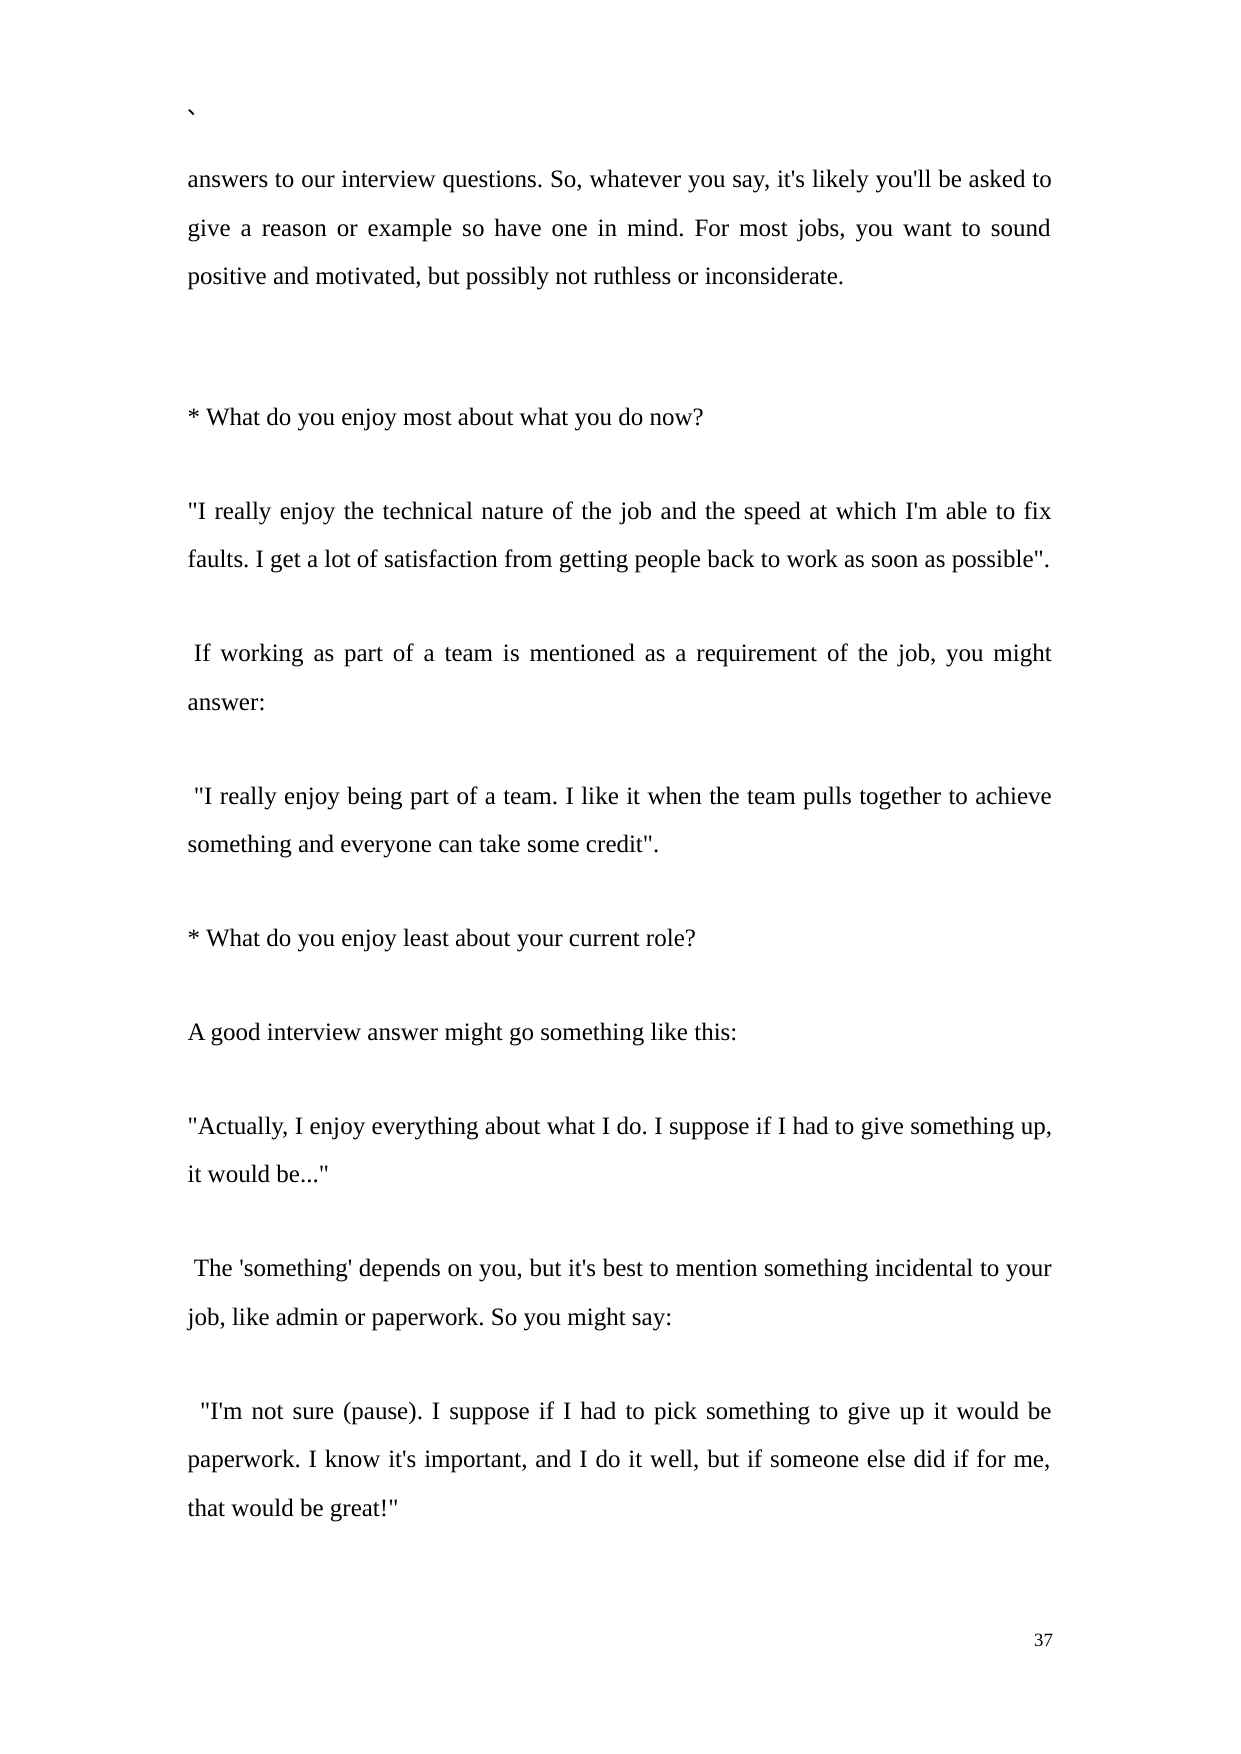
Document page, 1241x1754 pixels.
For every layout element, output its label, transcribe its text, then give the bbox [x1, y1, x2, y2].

text If working as part of a team is mentioned as a requirement of the job, you might answer: [187, 636, 1053, 718]
text * What do you enjoy least about your current role? [187, 921, 1053, 954]
text "Actually, I enjoy everything about what I do. I suppose if I had to give something up, it would be..." [187, 1109, 1053, 1190]
text "I really enjoy the technical nature of the job and the speed at which I'm able to fix faults. I get a lot of satisfaction from getting people back to work as soon as possible". [187, 494, 1053, 575]
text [187, 162, 1053, 292]
text * What do you enjoy most about what you do now? [187, 400, 1053, 433]
text "I really enjoy being part of a team. I like it when the team pulls together to achieve something and everyone can take some credit". [187, 779, 1053, 860]
text A good interview answer might go something like this: [187, 1015, 1053, 1048]
text "I'm not sure (pause). I suppose if I had to pick something to give up it would be paperwork. I know it's important, and I do it well, but if someone else did if for me, that would be great!" [187, 1394, 1053, 1524]
text The 'something' depends on you, but it's best to mention something incidental to your job, like admin or paperwork. So you might say: [187, 1251, 1053, 1333]
